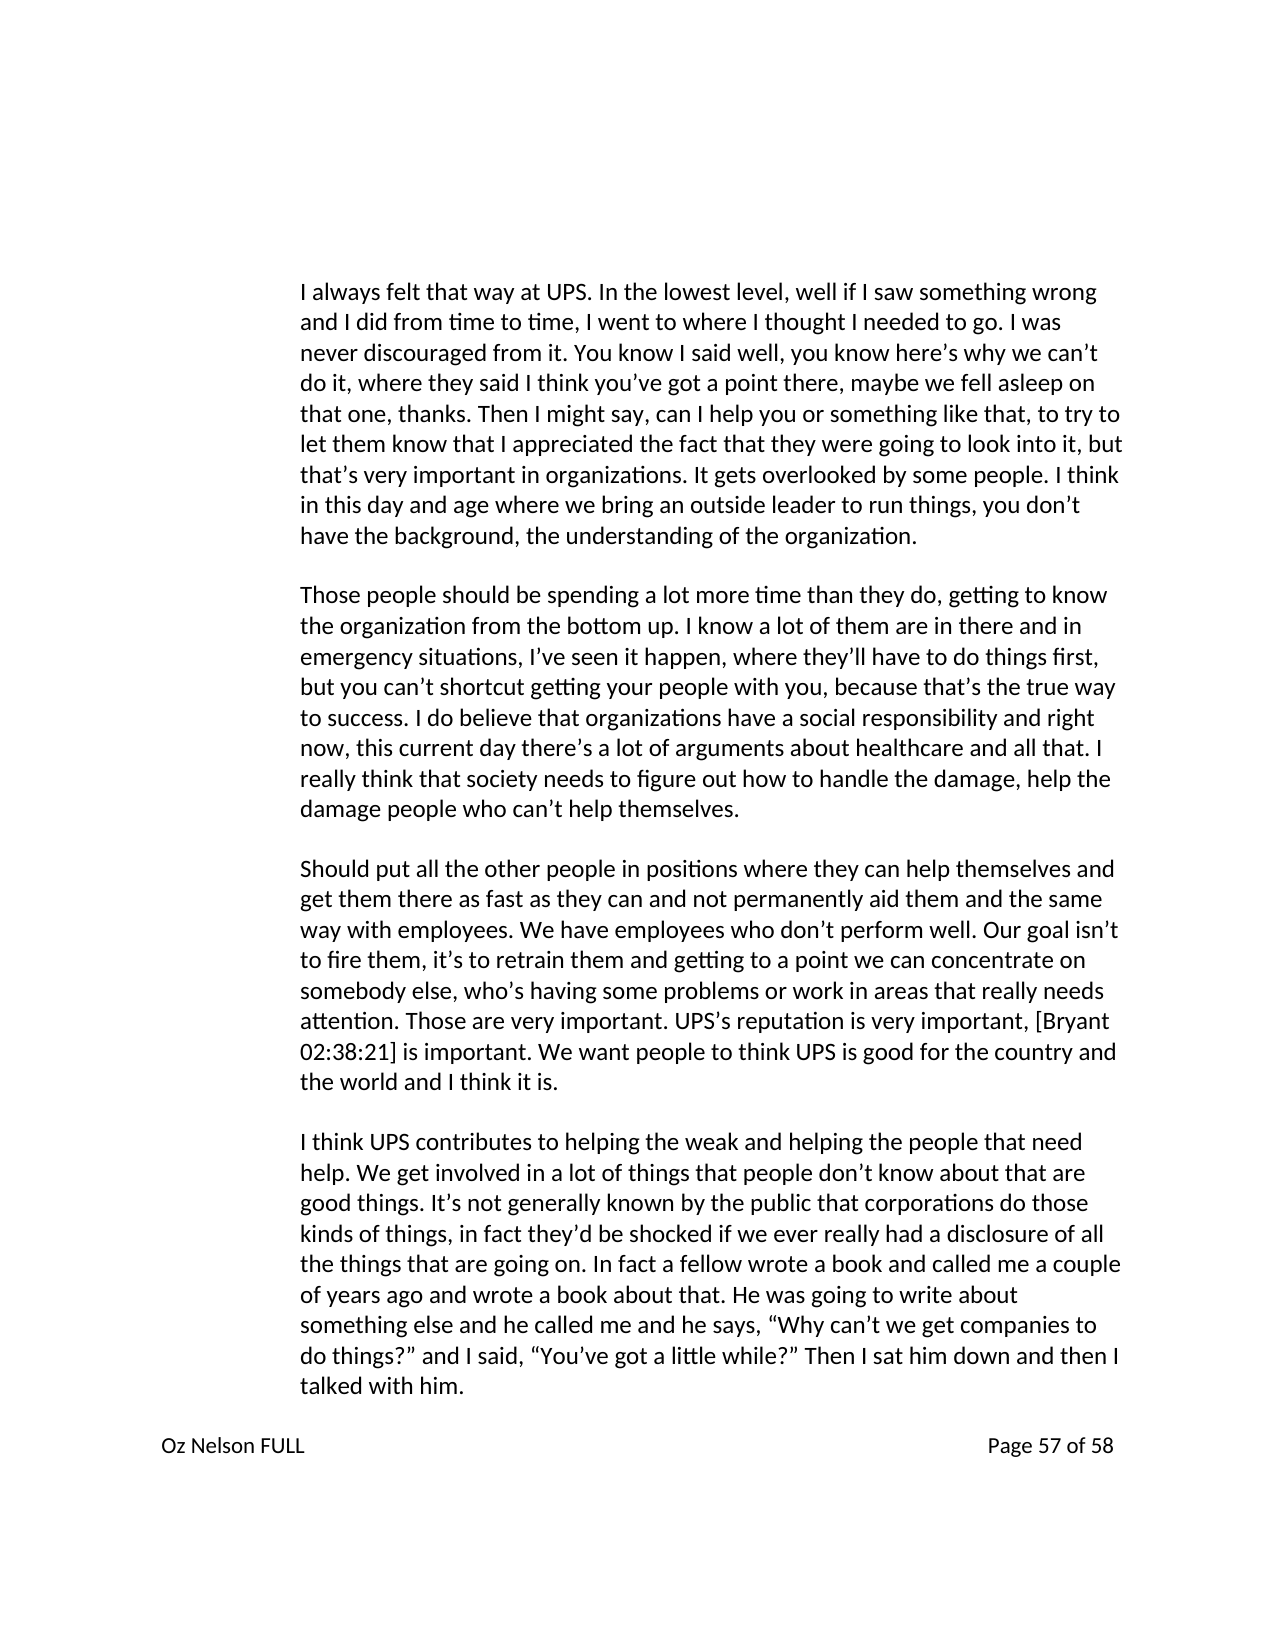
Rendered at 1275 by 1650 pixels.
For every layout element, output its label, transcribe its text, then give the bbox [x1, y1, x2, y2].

text Those people should be spending a lot more time than they do, getting to know the organization from the bottom up. I know a lot of them are in there and in emergency situations, I’ve seen it happen, where they’ll have to do things first, but you can’t shortcut getting your people with you, because that’s the true way to success. I do believe that organizations have a social responsibility and right now, this current day there’s a lot of arguments about healthcare and all that. I really think that society needs to figure out how to handle the damage, help the damage people who can’t help themselves. [300, 579, 1125, 824]
text I always felt that way at UPS. In the lowest level, well if I saw something wrong and I did from time to time, I went to where I thought I needed to go. I was never discouraged from it. You know I said well, you know here’s why we can’t do it, where they said I think you’ve got a point there, maybe we fell asleep on that one, thanks. Then I might say, can I help you or something like that, to try to let them know that I appreciated the fact that they were going to look into it, but that’s very important in organizations. It gets overlooked by some people. I think in this day and age where we bring an outside leader to run things, you don’t have the background, the understanding of the organization. [300, 276, 1125, 550]
text Should put all the other people in positions where they can help themselves and get them there as fast as they can and not permanently aid them and the same way with employees. We have employees who don’t perform well. Our goal isn’t to fire them, it’s to retrain them and getting to a point we can concentrate on somebody else, who’s having some problems or work in areas that really needs attention. Those are very important. UPS’s reputation is very important, [Bryant 02:38:21] is important. We want people to think UPS is good for the country and the world and I think it is. [300, 853, 1125, 1097]
text I think UPS contributes to helping the weak and helping the people that need help. We get involved in a lot of things that people don’t know about that are good things. It’s not generally known by the public that corporations do those kinds of things, in fact they’d be shocked if we ever really had a disclosure of all the things that are going on. In fact a fellow wrote a book and called me a couple of years ago and wrote a book about that. He was going to write about something else and he called me and he says, “Why can’t we get companies to do things?” and I said, “You’ve got a little while?” Then I sat him down and then I talked with him. [300, 1126, 1125, 1401]
